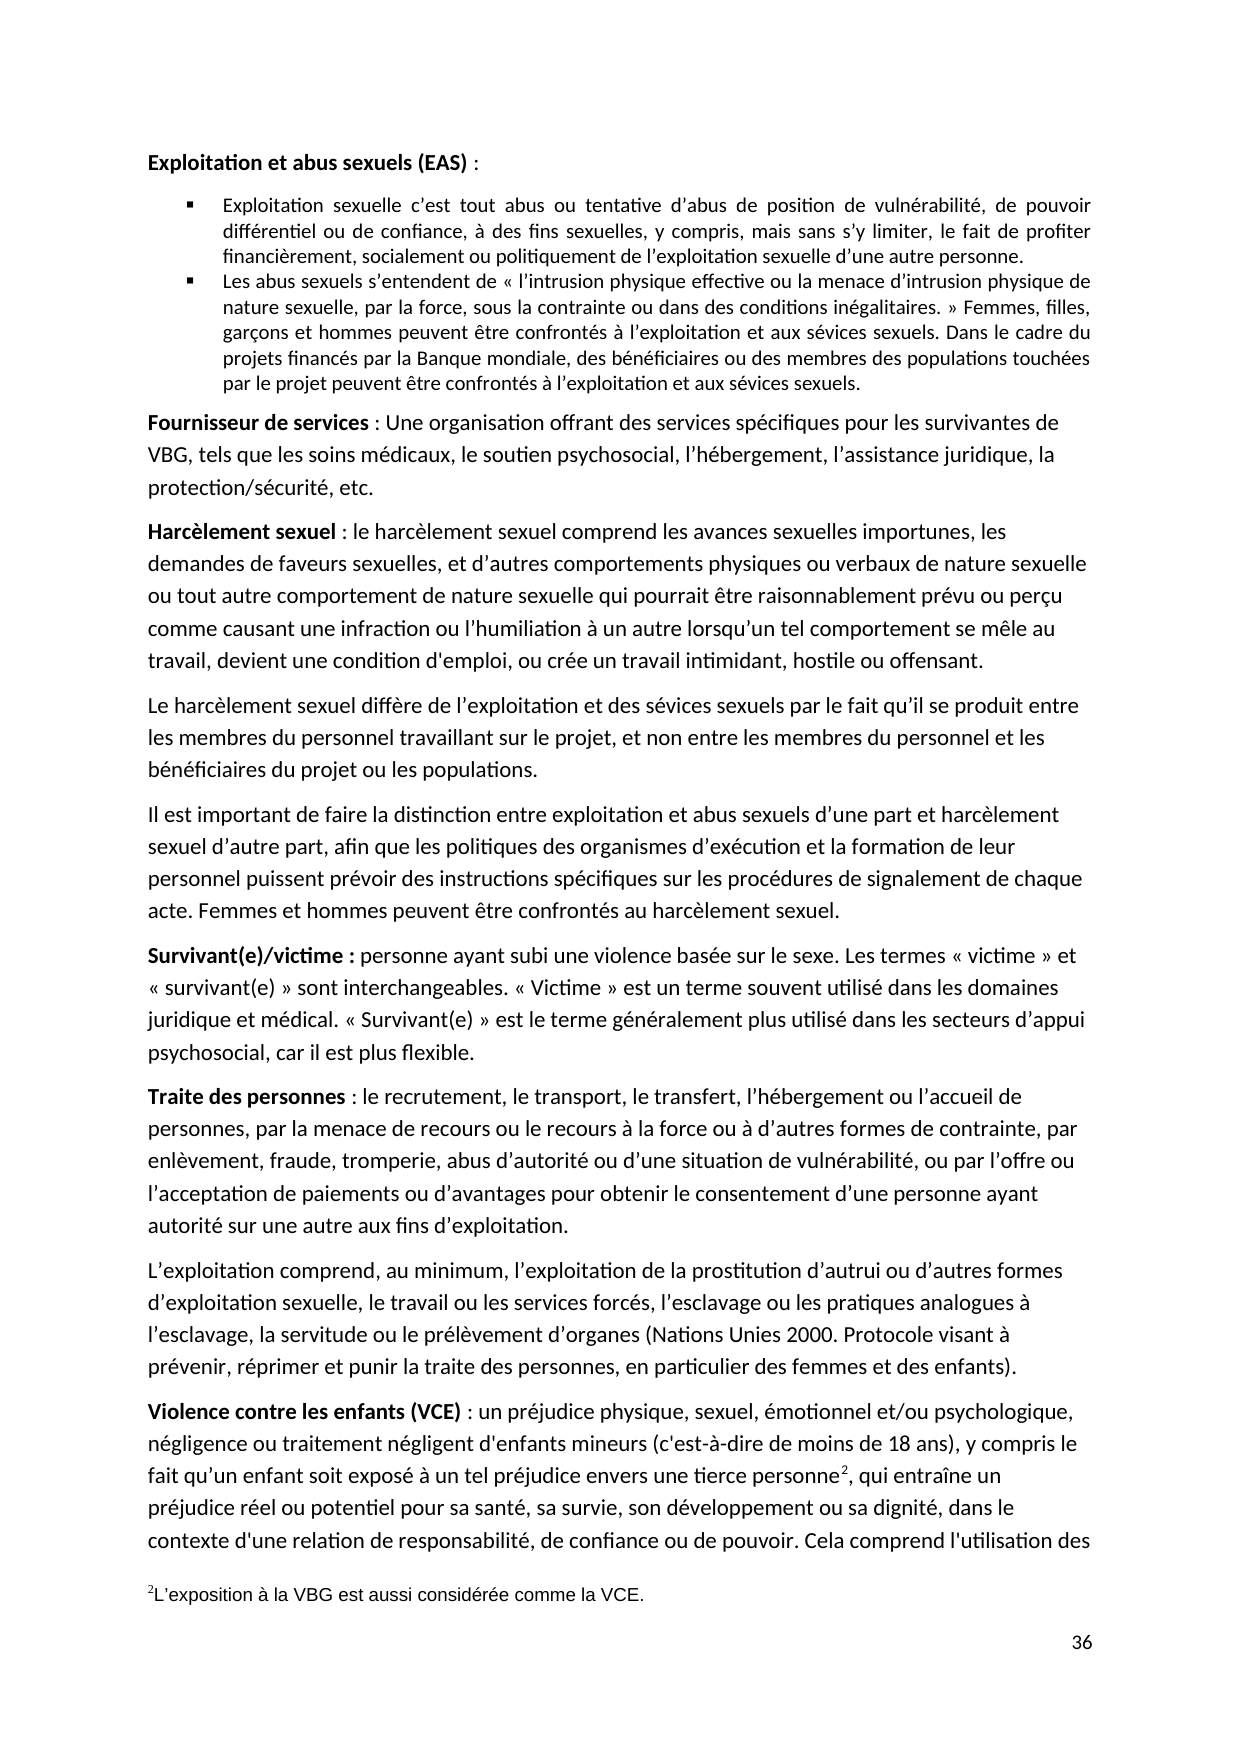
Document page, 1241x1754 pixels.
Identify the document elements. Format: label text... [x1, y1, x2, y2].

text Fournisseur de services : Une organisation offrant des services spécifiques pour les survivantes de VBG, tels que les soins médicaux, le soutien psychosocial, l’hébergement, l’assistance juridique, la protection/sécurité, etc. [148, 408, 1092, 501]
text Survivant(e)/victime : personne ayant subi une violence basée sur le sexe. Les termes « victime » et « survivant(e) » sont interchangeables. « Victime » est un terme souvent utilisé dans les domaines juridique et médical. « Survivant(e) » est le terme généralement plus utilisé dans les secteurs d’appui psychosocial, car il est plus flexible. [148, 941, 1092, 1066]
text Il est important de faire la distinction entre exploitation et abus sexuels d’une part et harcèlement sexuel d’autre part, afin que les politiques des organismes d’exécution et la formation de leur personnel puissent prévoir des instructions spécifiques sur les procédures de signalement de chaque acte. Femmes et hommes peuvent être confrontés au harcèlement sexuel. [148, 800, 1092, 924]
text Traite des personnes : le recrutement, le transport, le transfert, l’hébergement ou l’accueil de personnes, par la menace de recours ou le recours à la force ou à d’autres formes de contrainte, par enlèvement, fraude, tromperie, abus d’autorité ou d’une situation de vulnérabilité, ou par l’offre ou l’acceptation de paiements ou d’avantages pour obtenir le consentement d’une personne ayant autorité sur une autre aux fins d’exploitation. [148, 1082, 1092, 1239]
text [148, 1397, 1092, 1554]
text Le harcèlement sexuel diffère de l’exploitation et des sévices sexuels par le fait qu’il se produit entre les membres du personnel travaillant sur le projet, et non entre les membres du personnel et les bénéficiaires du projet ou les populations. [148, 691, 1092, 783]
text L’exploitation comprend, au minimum, l’exploitation de la prostitution d’autrui ou d’autres formes d’exploitation sexuelle, le travail ou les services forcés, l’esclavage ou les pratiques analogues à l’esclavage, la servitude ou le prélèvement d’organes (Nations Unies 2000. Protocole visant à prévenir, réprimer et punir la traite des personnes, en particulier des femmes et des enfants). [148, 1256, 1092, 1380]
list Exploitation sexuelle c’est tout abus ou tentative d’abus de position de vulnérabilité, de pouvoir différentiel ou de confiance, à des fins sexuelles, y compris, mais sans s’y limiter, le fait de profiter financièrement, socialement ou politiquement de l’exploitation sexuelle d’une autre personne. [185, 192, 1092, 269]
text Harcèlement sexuel : le harcèlement sexuel comprend les avances sexuelles importunes, les demandes de faveurs sexuelles, et d’autres comportements physiques ou verbaux de nature sexuelle ou tout autre comportement de nature sexuelle qui pourrait être raisonnablement prévu ou perçu comme causant une infraction ou l’humiliation à un autre lorsqu’un tel comportement se mêle au travail, devient une condition d'emploi, ou crée un travail intimidant, hostile ou offensant. [148, 517, 1092, 674]
list Les abus sexuels s’entendent de « l’intrusion physique effective ou la menace d’intrusion physique de nature sexuelle, par la force, sous la contrainte ou dans des conditions inégalitaires. » Femmes, filles, garçons et hommes peuvent être confrontés à l’exploitation et aux sévices sexuels. Dans le cadre du projets financés par la Banque mondiale, des bénéficiaires ou des membres des populations touchées par le projet peuvent être confrontés à l’exploitation et aux sévices sexuels. [185, 269, 1092, 396]
text Exploitation et abus sexuels (EAS) : [148, 148, 1092, 176]
